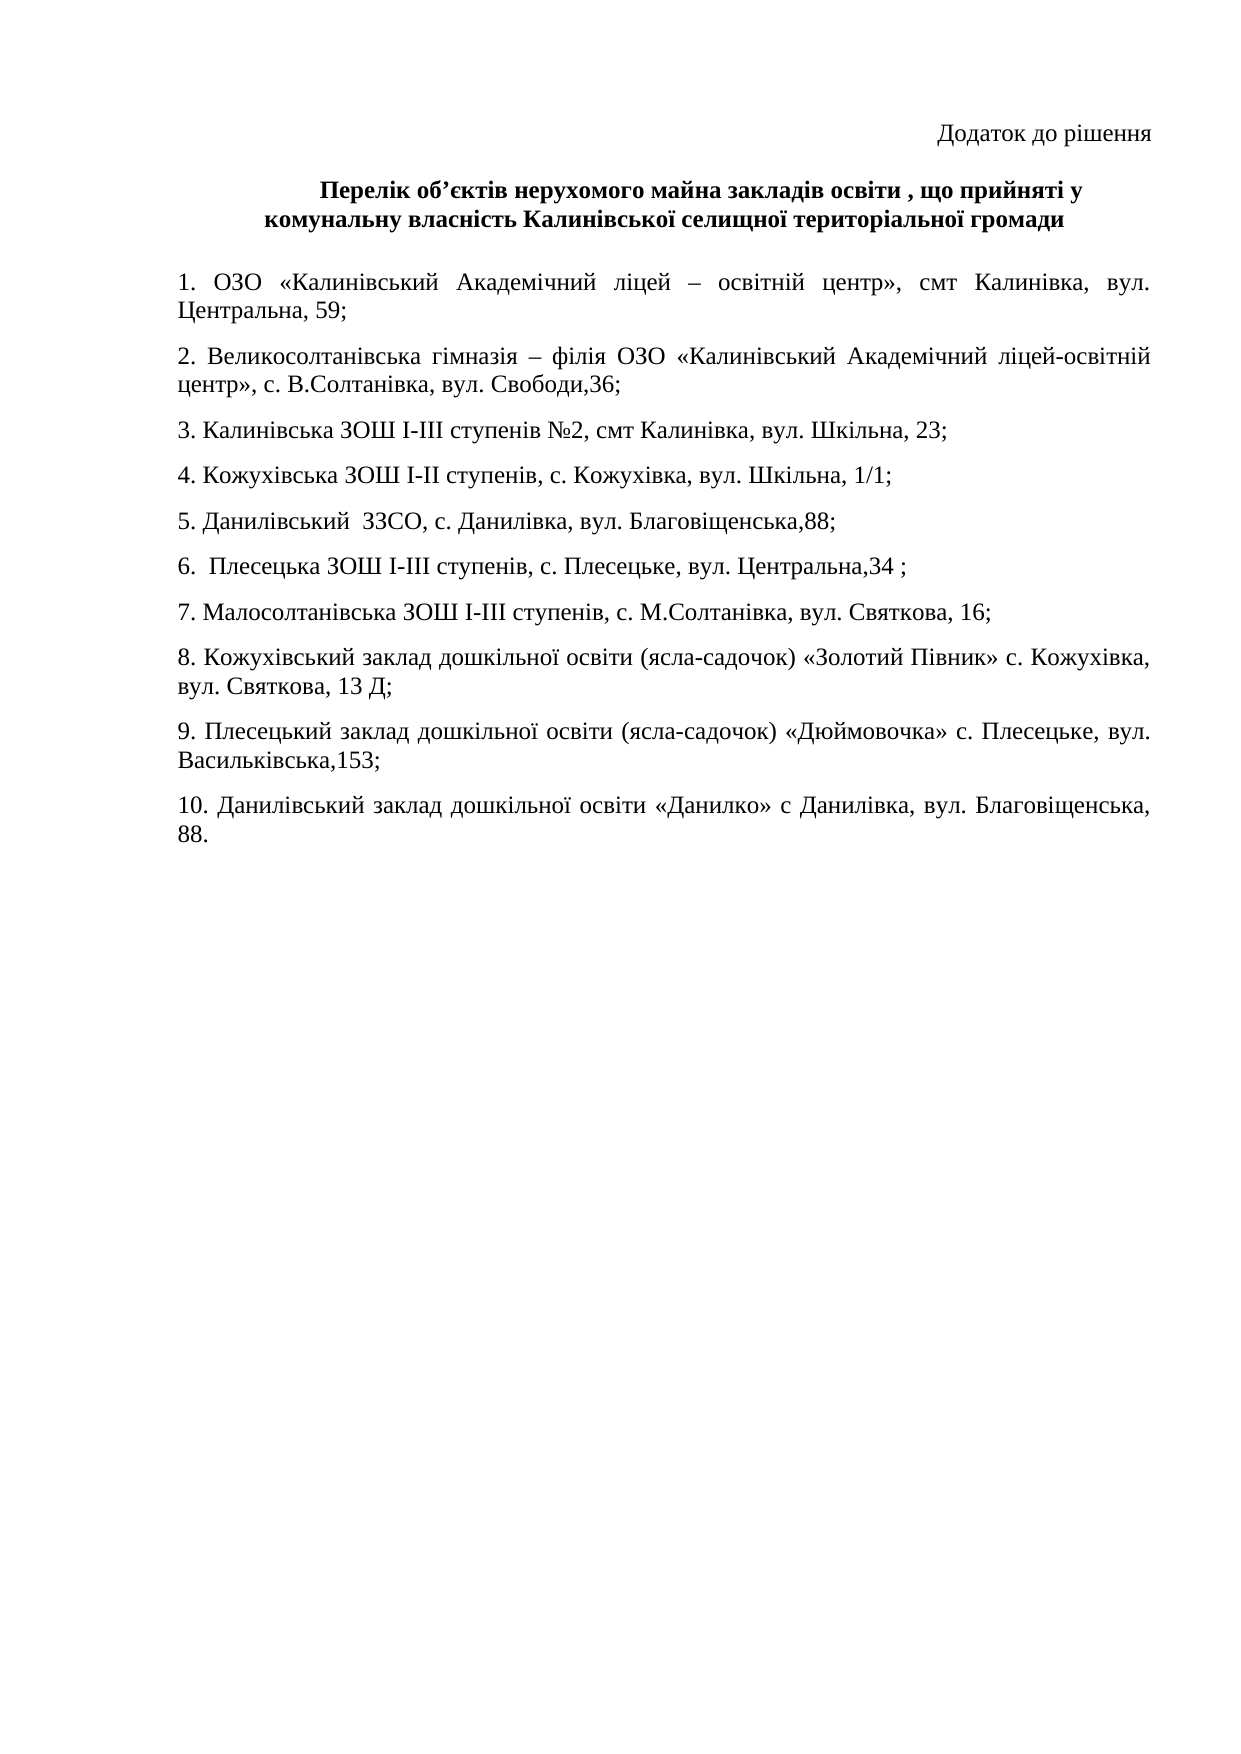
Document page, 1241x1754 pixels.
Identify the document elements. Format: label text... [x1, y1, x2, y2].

text 5. Данилівський ЗЗСО, с. Данилівка, вул. Благовіщенська,88; [177, 506, 1152, 534]
text 1. ОЗО «Калинівський Академічний ліцей – освітній центр», смт Калинівка, вул. Центральна, 59; [177, 267, 1152, 324]
text 2. Великосолтанівська гімназія – філія ОЗО «Калинівський Академічний ліцей-освітній центр», с. В.Солтанівка, вул. Свободи,36; [177, 341, 1152, 398]
text 7. Малосолтанівська ЗОШ І-ІІІ ступенів, с. М.Солтанівка, вул. Святкова, 16; [177, 597, 1152, 625]
text 6. Плесецька ЗОШ І-ІІІ ступенів, с. Плесецьке, вул. Центральна,34 ; [177, 551, 1152, 580]
text 9. Плесецький заклад дошкільної освіти (ясла-садочок) «Дюймовочка» с. Плесецьке, вул. Васильківська,153; [177, 716, 1152, 774]
text 8. Кожухівський заклад дошкільної освіти (ясла-садочок) «Золотий Півник» с. Кожухівка, вул. Святкова, 13 Д; [177, 642, 1152, 699]
text 10. Данилівський заклад дошкільної освіти «Данилко» с Данилівка, вул. Благовіщенська, 88. [177, 790, 1152, 848]
text Додаток до рішення [177, 118, 1152, 147]
text 4. Кожухівська ЗОШ І-ІІ ступенів, с. Кожухівка, вул. Шкільна, 1/1; [177, 460, 1152, 489]
text 3. Калинівська ЗОШ І-ІІІ ступенів №2, смт Калинівка, вул. Шкільна, 23; [177, 415, 1152, 444]
text Перелік об’єктів нерухомого майна закладів освіти , що прийняті у комунальну власність Калинівської селищної територіальної громади [177, 176, 1152, 233]
